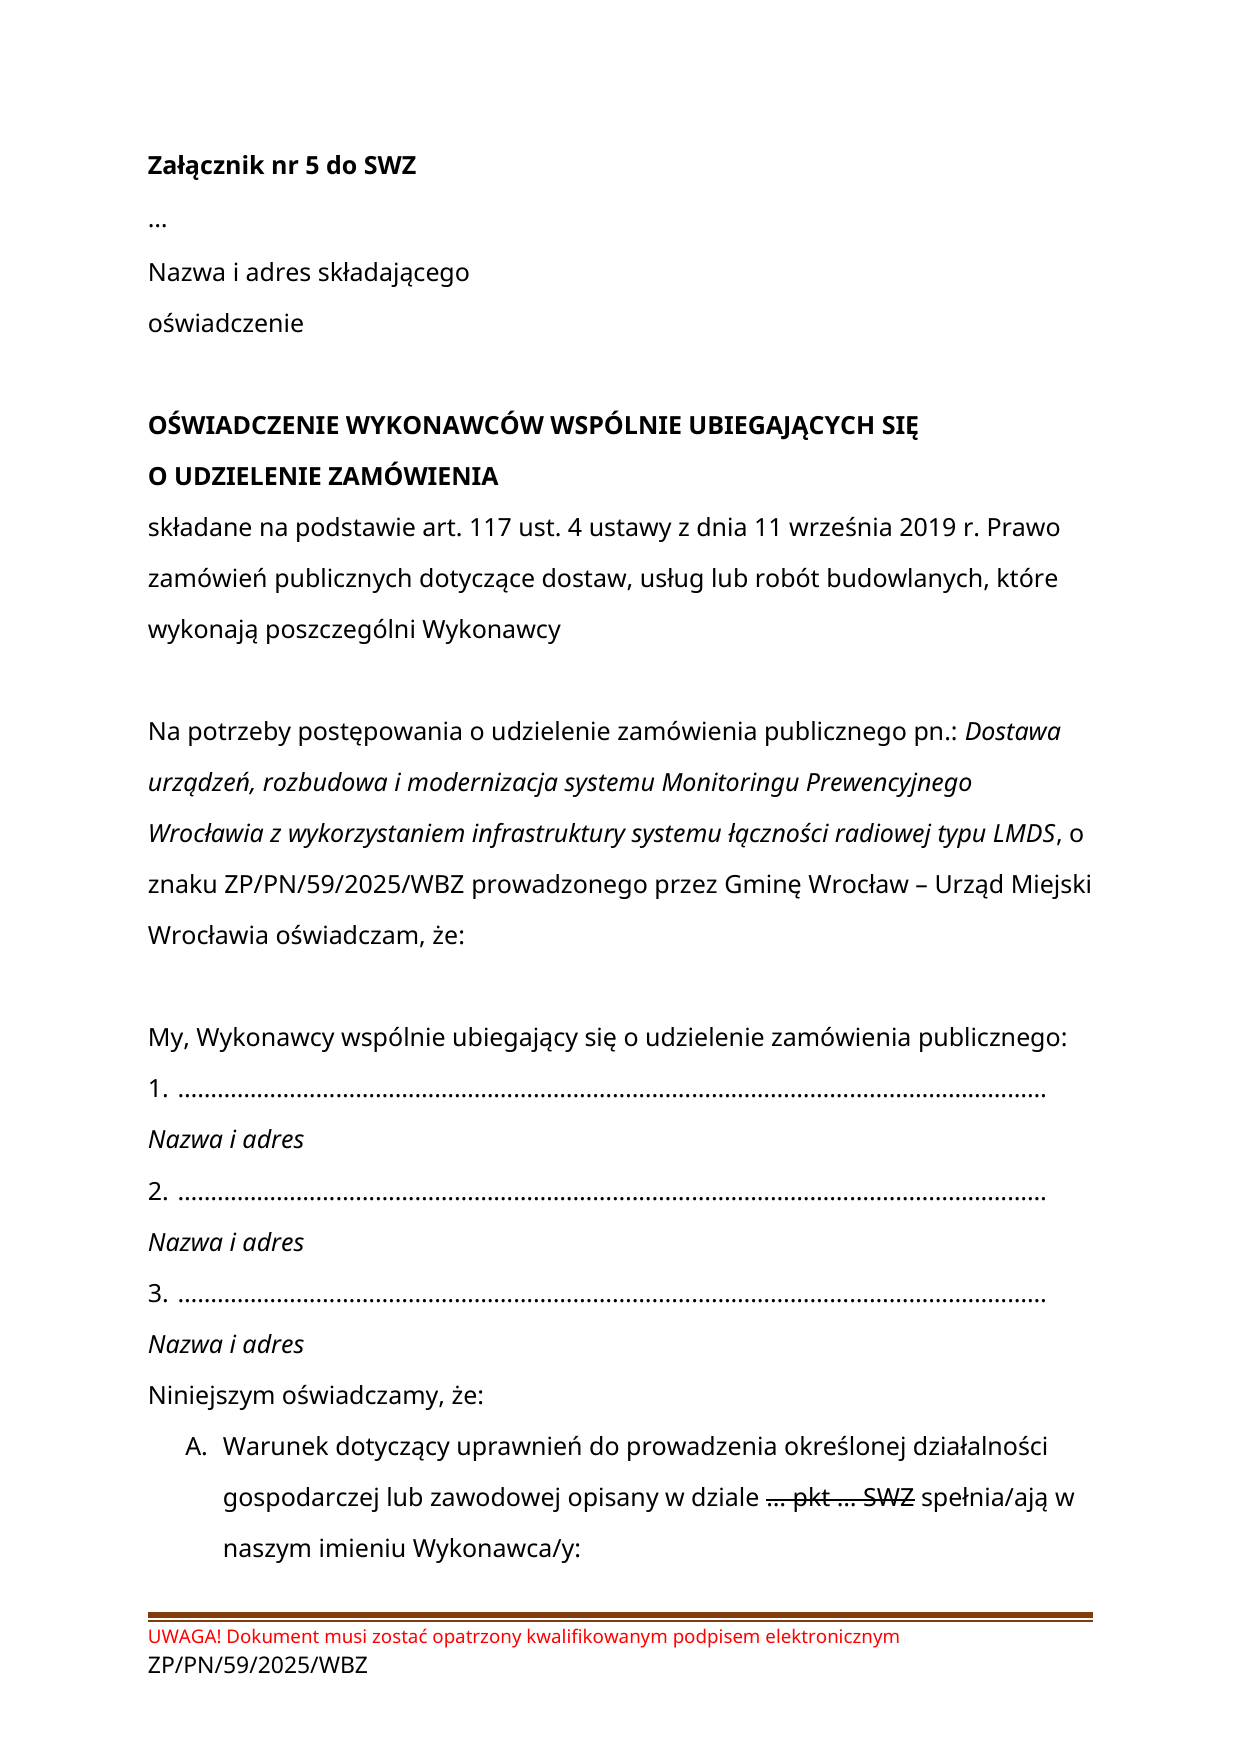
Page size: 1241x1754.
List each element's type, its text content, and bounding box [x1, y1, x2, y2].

text OŚWIADCZENIE WYKONAWCÓW WSPÓLNIE UBIEGAJĄCYCH SIĘ O UDZIELENIE ZAMÓWIENIA [148, 408, 1093, 493]
list Warunek dotyczący uprawnień do prowadzenia określonej działalności gospodarczej lub zawodowej opisany w dziale … pkt … SWZ spełnia/ają w naszym imieniu Wykonawca/y: [185, 1428, 1093, 1564]
list …………………………………………………………………………………………………………………… [148, 1071, 1093, 1105]
text składane na podstawie art. 117 ust. 4 ustawy z dnia 11 września 2019 r. Prawo zamówień publicznych dotyczące dostaw, usług lub robót budowlanych, które wykonają poszczególni Wykonawcy [148, 510, 1093, 646]
text Niniejszym oświadczamy, że: [148, 1377, 1093, 1411]
text Nazwa i adres [148, 1224, 1093, 1258]
text Na potrzeby postępowania o udzielenie zamówienia publicznego pn.: Dostawa urządzeń, rozbudowa i modernizacja systemu Monitoringu Prewencyjnego Wrocławia z wykorzystaniem infrastruktury systemu łączności radiowej typu LMDS, o znaku ZP/PN/59/2025/WBZ prowadzonego przez Gminę Wrocław – Urząd Miejski Wrocławia oświadczam, że: [148, 714, 1093, 952]
text Nazwa i adres [148, 1122, 1093, 1156]
text Nazwa i adres składającego [148, 254, 1093, 288]
text Załącznik nr 5 do SWZ [148, 148, 1093, 182]
list …………………………………………………………………………………………………………………… [148, 1173, 1093, 1207]
text … [148, 201, 1093, 235]
text My, Wykonawcy wspólnie ubiegający się o udzielenie zamówienia publicznego: [148, 1020, 1093, 1054]
text oświadczenie [148, 306, 1093, 339]
text Nazwa i adres [148, 1326, 1093, 1360]
list …………………………………………………………………………………………………………………… [148, 1275, 1093, 1309]
